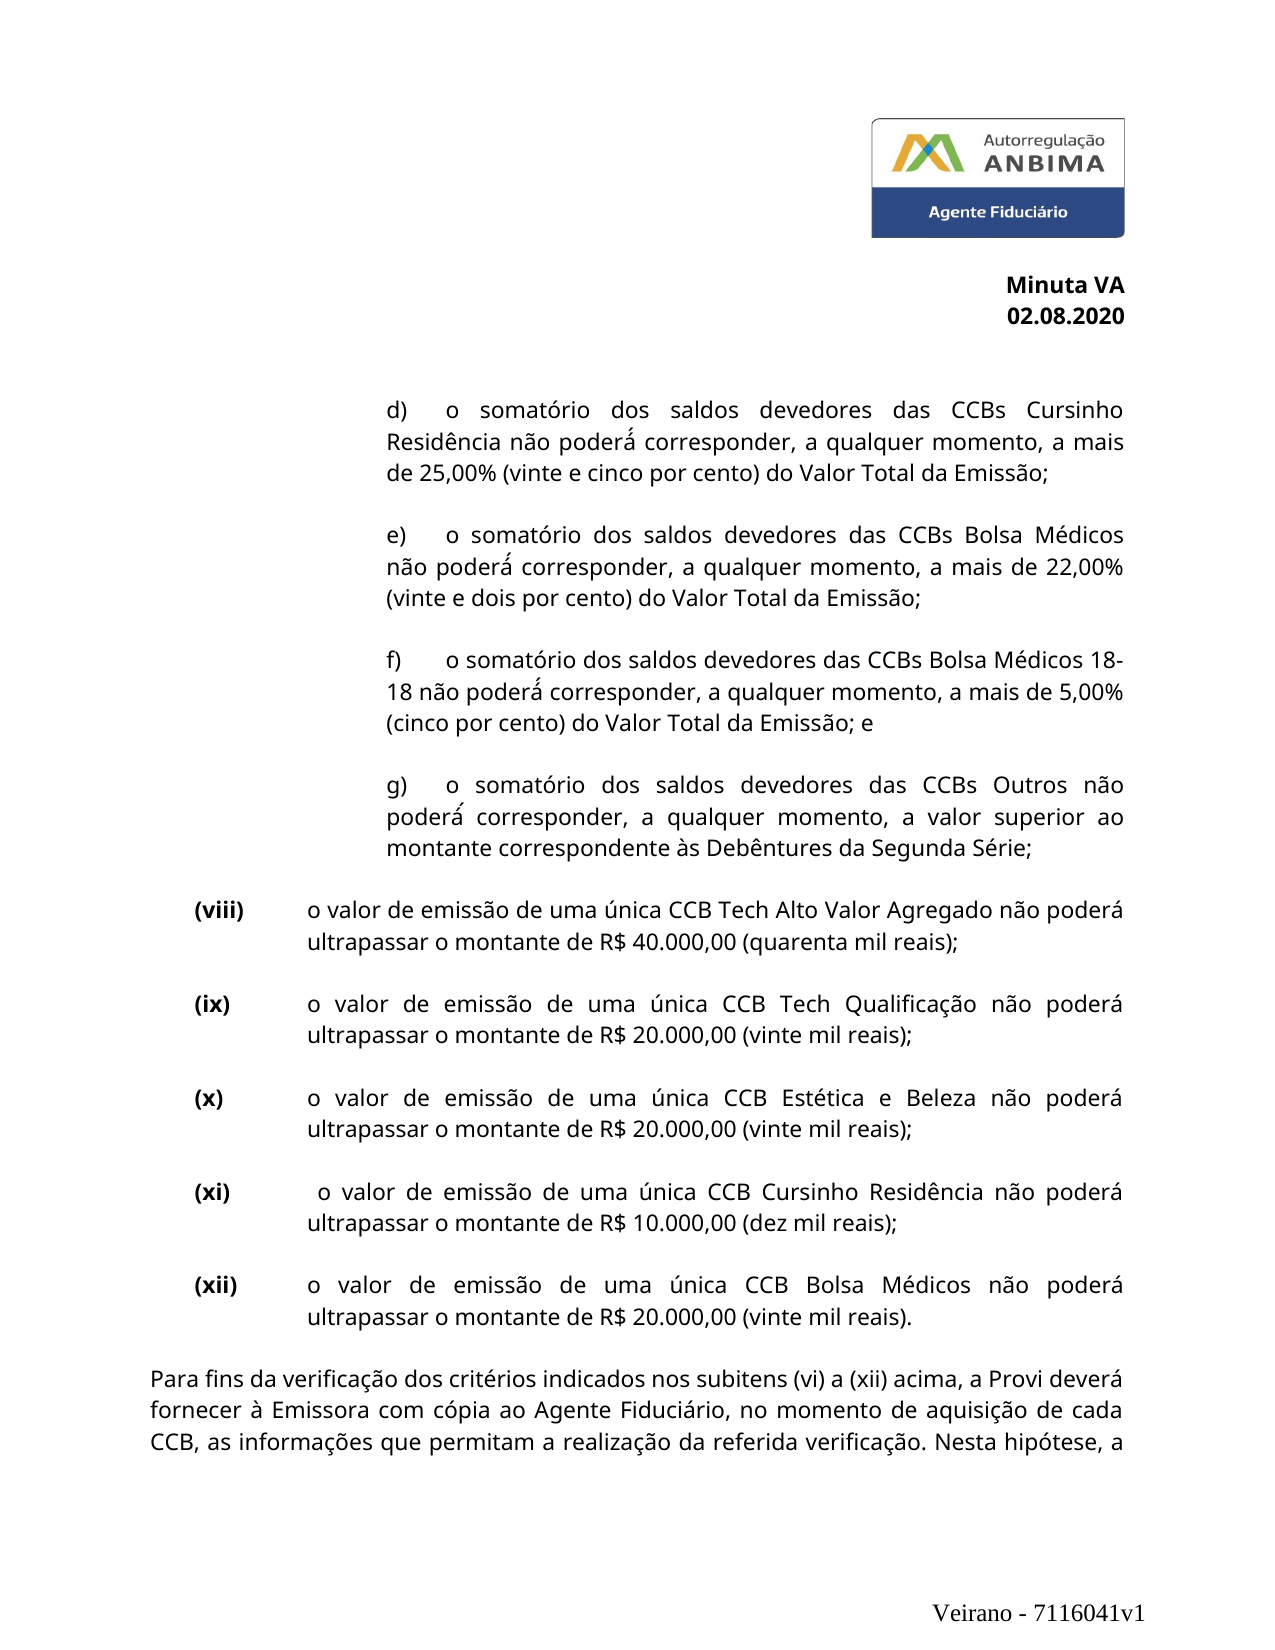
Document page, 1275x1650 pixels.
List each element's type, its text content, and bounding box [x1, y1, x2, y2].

list o valor de emissão de uma única CCB Estética e Beleza não poderá ultrapassar o montante de R$ 20.000,00 (vinte mil reais); [194, 1081, 1124, 1144]
list o somatório dos saldos devedores das CCBs Bolsa Médicos 18-18 não poderá́ corresponder, a qualquer momento, a mais de 5,00% (cinco por cento) do Valor Total da Emissão; e [386, 644, 1124, 738]
list o valor de emissão de uma única CCB Cursinho Residência não poderá ultrapassar o montante de R$ 10.000,00 (dez mil reais); [194, 1175, 1124, 1238]
picture [871, 118, 1125, 238]
list o somatório dos saldos devedores das CCBs Outros não poderá́ corresponder, a qualquer momento, a valor superior ao montante correspondente às Debêntures da Segunda Série; [386, 769, 1124, 863]
list o valor de emissão de uma única CCB Tech Qualificação não poderá ultrapassar o montante de R$ 20.000,00 (vinte mil reais); [194, 988, 1124, 1050]
list o valor de emissão de uma única CCB Bolsa Médicos não poderá ultrapassar o montante de R$ 20.000,00 (vinte mil reais). [194, 1269, 1124, 1331]
list o valor de emissão de uma única CCB Tech Alto Valor Agregado não poderá ultrapassar o montante de R$ 40.000,00 (quarenta mil reais); [194, 894, 1124, 956]
list o somatório dos saldos devedores das CCBs Bolsa Médicos não poderá́ corresponder, a qualquer momento, a mais de 22,00% (vinte e dois por cento) do Valor Total da Emissão; [386, 519, 1124, 613]
list o somatório dos saldos devedores das CCBs Cursinho Residência não poderá́ corresponder, a qualquer momento, a mais de 25,00% (vinte e cinco por cento) do Valor Total da Emissão; [386, 394, 1124, 488]
